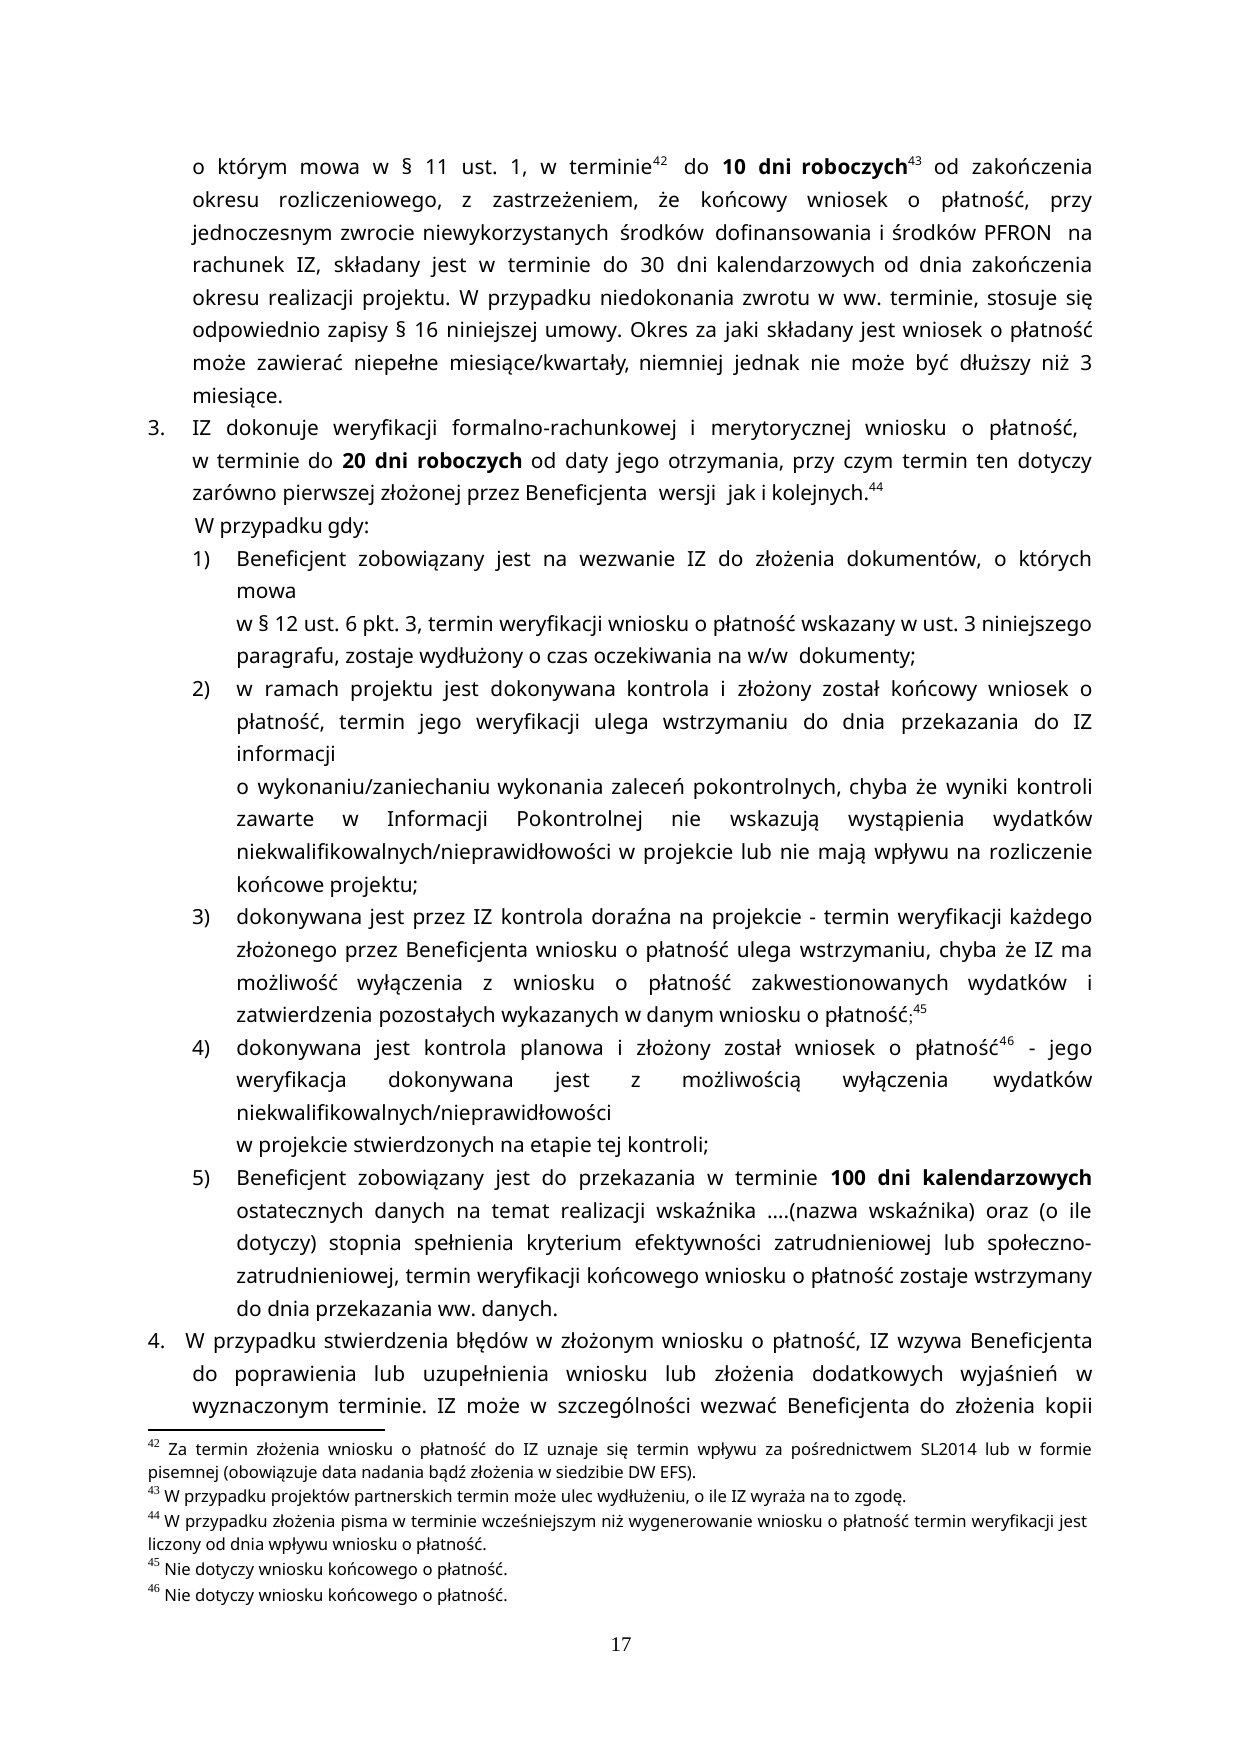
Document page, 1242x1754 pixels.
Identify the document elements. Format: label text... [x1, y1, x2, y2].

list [148, 148, 1093, 409]
text W przypadku gdy: [192, 511, 1093, 539]
list w ramach projektu jest dokonywana kontrola i złożony został końcowy wniosek o płatność, termin jego weryfikacji ulega wstrzymaniu do dnia przekazania do IZ informacji o wykonaniu/zaniechaniu wykonania zaleceń pokontrolnych, chyba że wyniki kontroli zawarte w Informacji Pokontrolnej nie wskazują wystąpienia wydatków niekwalifikowalnych/nieprawidłowości w projekcie lub nie mają wpływu na rozliczenie końcowe projektu; [192, 674, 1093, 898]
list dokonywana jest kontrola planowa i złożony został wniosek o płatność - jego weryfikacja dokonywana jest z możliwością wyłączenia wydatków niekwalifikowalnych/nieprawidłowości w projekcie stwierdzonych na etapie tej kontroli; [192, 1033, 1093, 1159]
list dokonywana jest przez IZ kontrola doraźna na projekcie - termin weryfikacji każdego złożonego przez Beneficjenta wniosku o płatność ulega wstrzymaniu, chyba że IZ ma możliwość wyłączenia z wniosku o płatność zakwestionowanych wydatków i zatwierdzenia pozostałych wykazanych w danym wniosku o płatność; [192, 902, 1093, 1029]
list IZ dokonuje weryfikacji formalno-rachunkowej i merytorycznej wniosku o płatność, w terminie do 20 dni roboczych od daty jego otrzymania, przy czym termin ten dotyczy zarówno pierwszej złożonej przez Beneficjenta wersji jak i kolejnych. [148, 413, 1093, 507]
list Beneficjent zobowiązany jest na wezwanie IZ do złożenia dokumentów, o których mowa w § 12 ust. 6 pkt. 3, termin weryfikacji wniosku o płatność wskazany w ust. 3 niniejszego paragrafu, zostaje wydłużony o czas oczekiwania na w/w dokumenty; [192, 544, 1093, 670]
list Beneficjent zobowiązany jest do przekazania w terminie 100 dni kalendarzowych ostatecznych danych na temat realizacji wskaźnika ….(nazwa wskaźnika) oraz (o ile dotyczy) stopnia spełnienia kryterium efektywności zatrudnieniowej lub społeczno-zatrudnieniowej, termin weryfikacji końcowego wniosku o płatność zostaje wstrzymany do dnia przekazania ww. danych. [192, 1163, 1093, 1322]
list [148, 1326, 1093, 1420]
